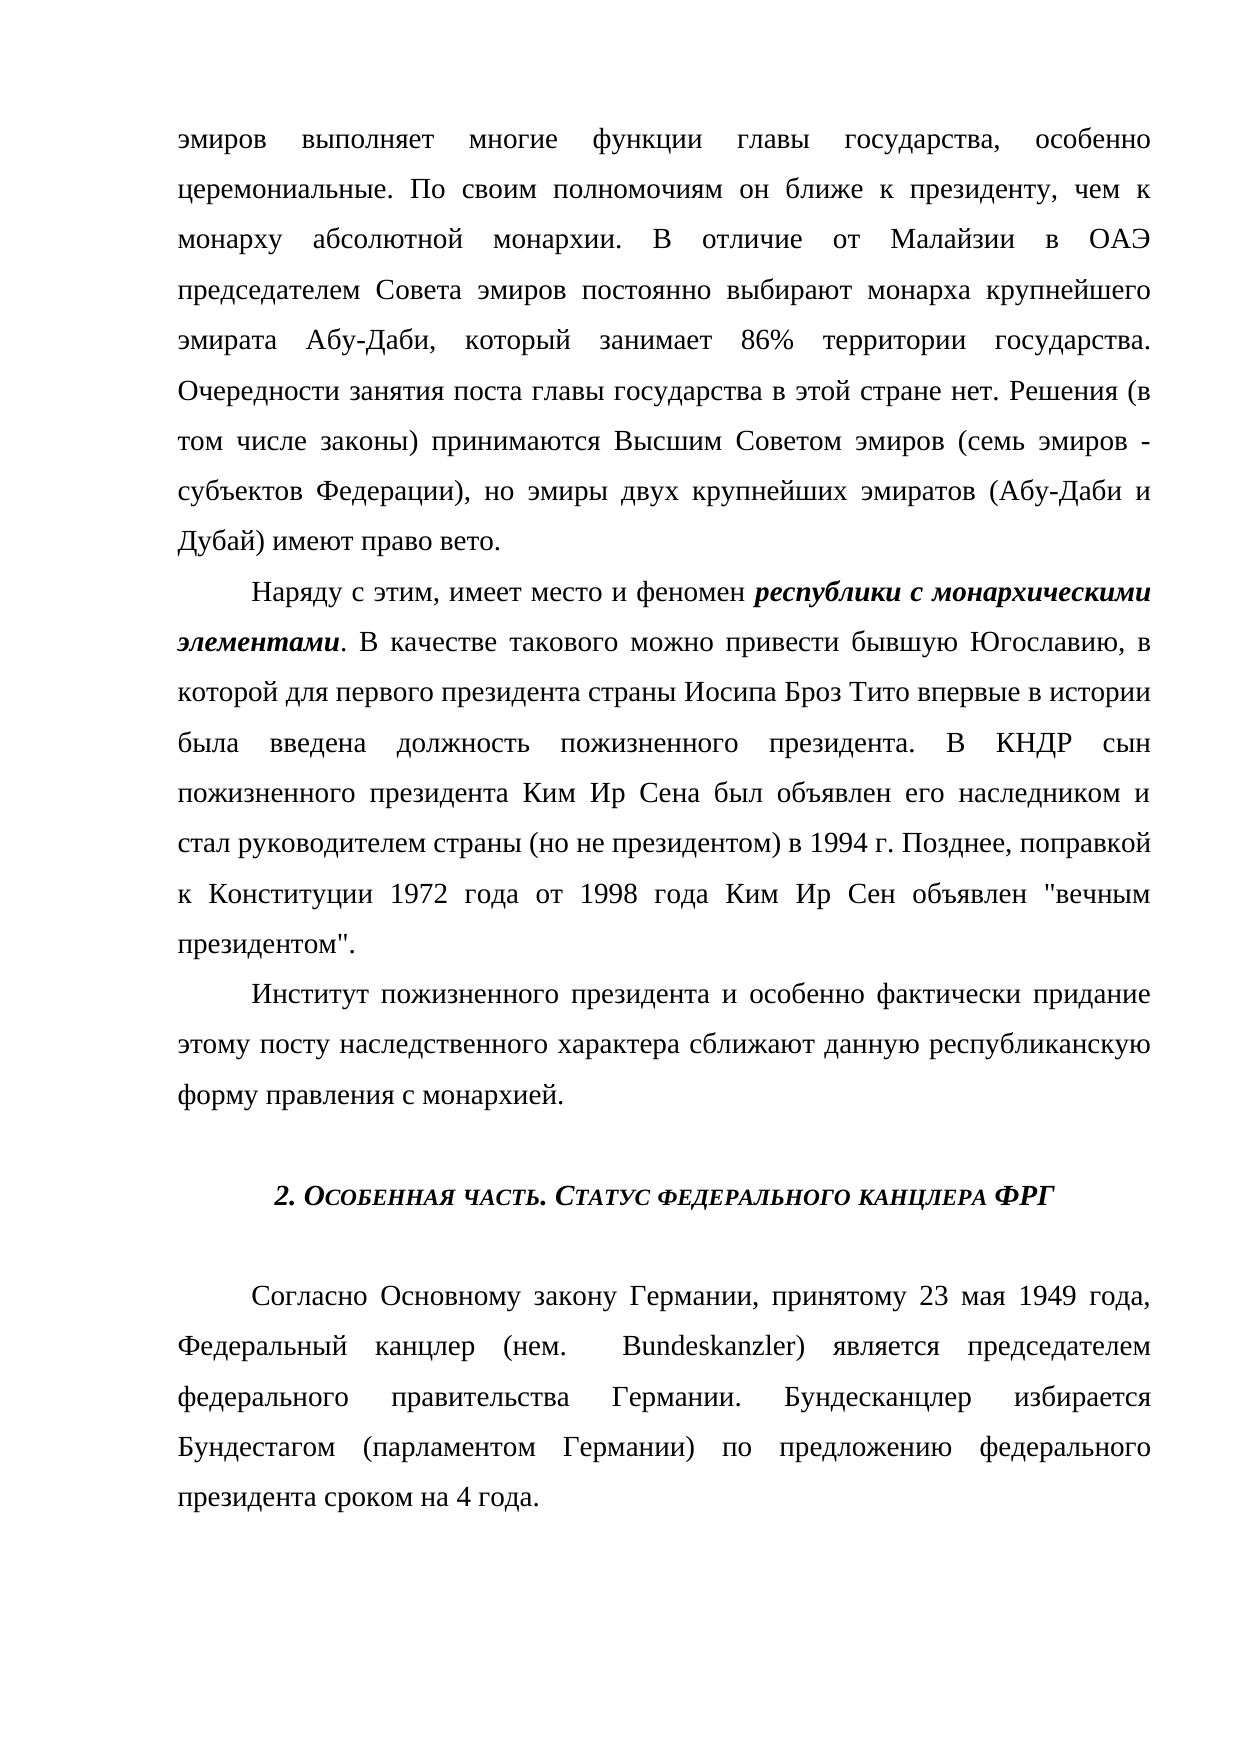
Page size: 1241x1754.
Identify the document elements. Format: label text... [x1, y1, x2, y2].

text Наряду с этим, имеет место и феномен республики с монархическими элементами. В качестве такового можно привести бывшую Югославию, в которой для первого президента страны Иосипа Броз Тито впервые в истории была введена должность пожизненного президента. В КНДР сын пожизненного президента Ким Ир Сена был объявлен его наследником и стал руководителем страны (но не президентом) в . Позднее, поправкой к Конституции 1972 года от 1998 года Ким Ир Сен объявлен "вечным президентом". [177, 574, 1152, 959]
text Согласно Основному закону Германии, принятому 23 мая 1949 года, Федеральный канцлер (нем. Bundeskanzler) является председателем федерального правительства Германии. Бундесканцлер избирается Бундестагом (парламентом Германии) по предложению федерального президента сроком на 4 года. [177, 1278, 1152, 1513]
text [177, 121, 1152, 557]
text Институт пожизненного президента и особенно фактически придание этому посту наследственного характера сближают данную республиканскую форму правления с монархией. [177, 976, 1152, 1111]
subtitle 2. Особенная часть. Статус федерального канцлера ФРГ [177, 1178, 1152, 1211]
